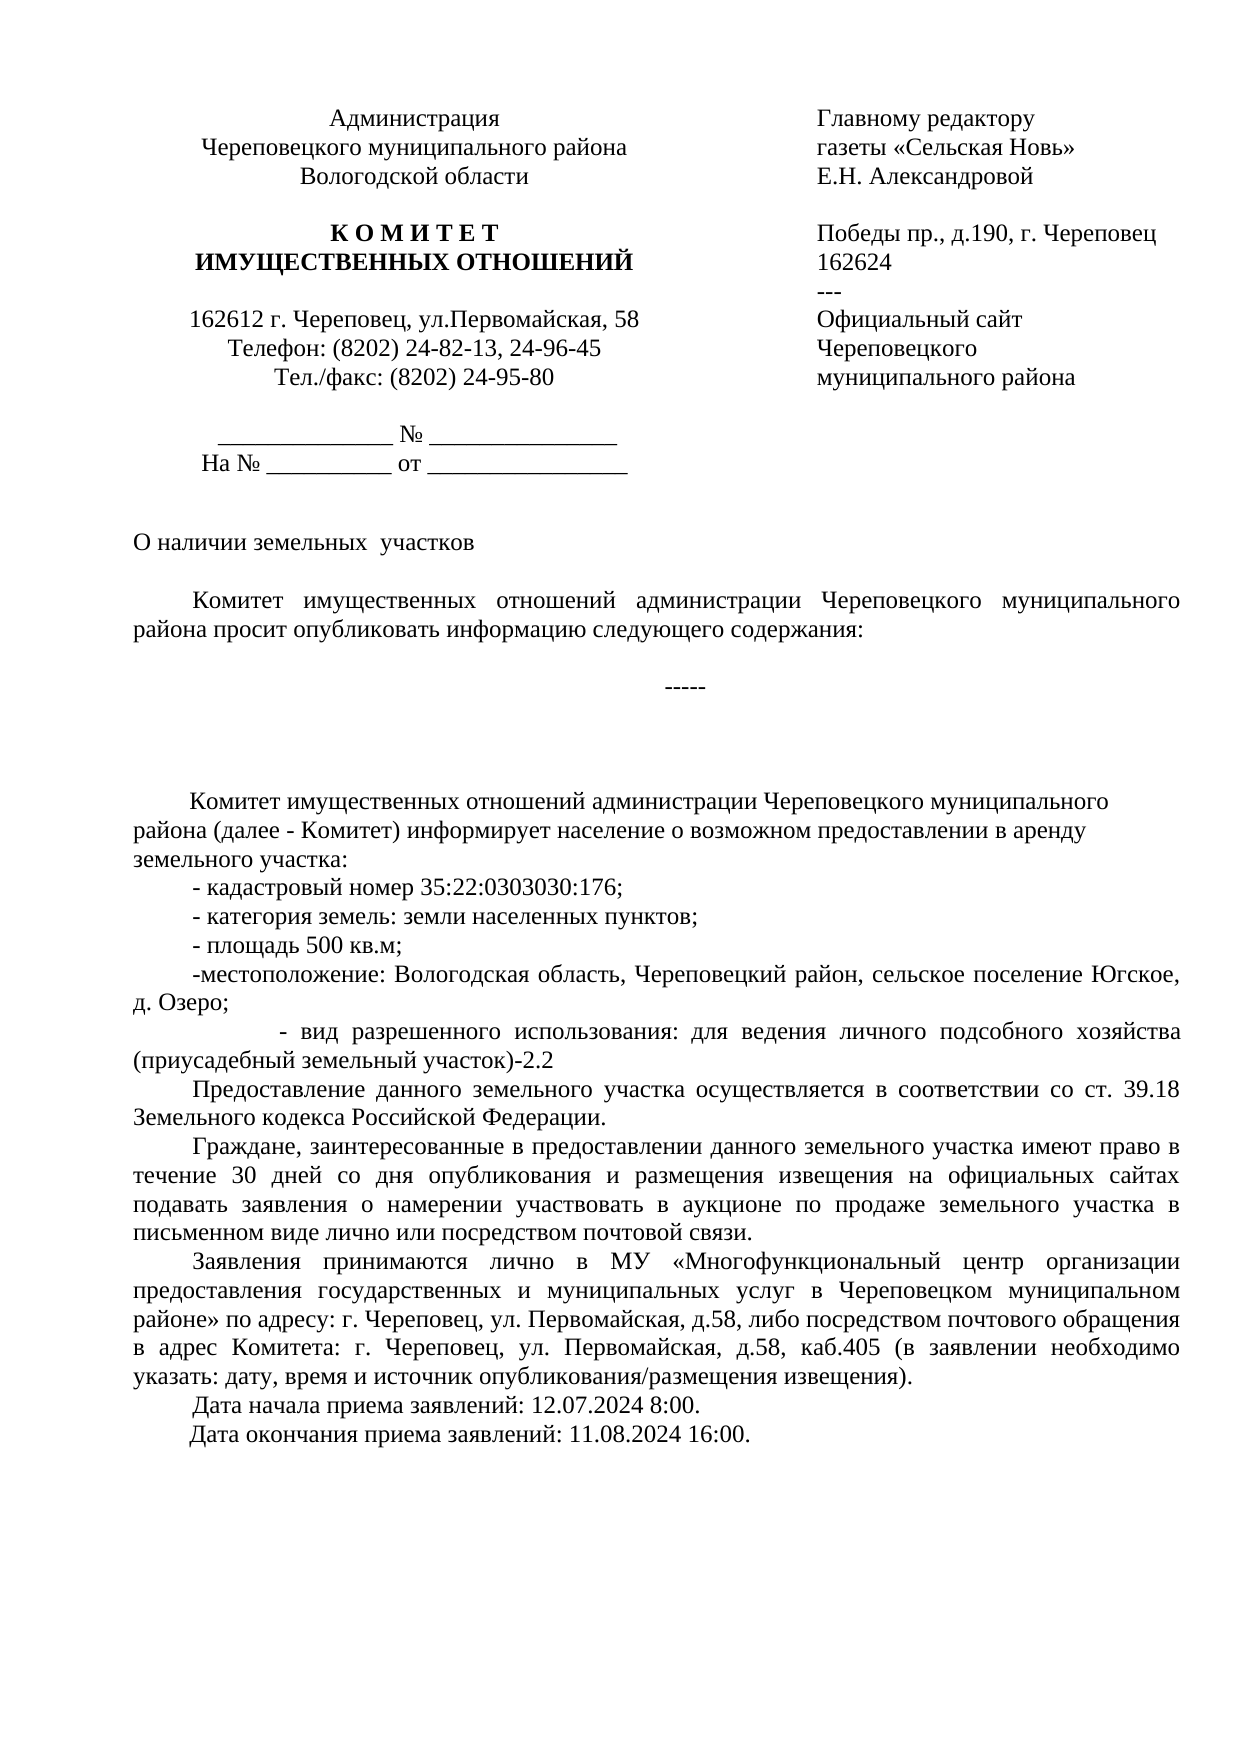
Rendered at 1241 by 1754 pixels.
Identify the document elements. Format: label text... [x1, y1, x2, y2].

text Комитет имущественных отношений администрации Череповецкого муниципального района просит опубликовать информацию следующего содержания: [133, 585, 1181, 642]
text Граждане, заинтересованные в предоставлении данного земельного участка имеют право в течение 30 дней со дня опубликования и размещения извещения на официальных сайтах подавать заявления о намерении участвовать в аукционе по продаже земельного участка в письменном виде лично или посредством почтовой связи. [133, 1131, 1181, 1246]
list - площадь 500 кв.м; [133, 930, 1181, 959]
text ----- [133, 671, 1181, 700]
list -местоположение: Вологодская область, Череповецкий район, сельское поселение Югское, д. Озеро; [133, 959, 1181, 1016]
text Дата начала приема заявлений: 12.07.2024 8:00. [133, 1390, 1181, 1419]
text Комитет имущественных отношений администрации Череповецкого муниципального района (далее - Комитет) информирует население о возможном предоставлении в аренду земельного участка: [133, 786, 1181, 872]
text Дата окончания приема заявлений: 11.08.2024 16:00. [133, 1419, 1181, 1447]
list - вид разрешенного использования: для ведения личного подсобного хозяйства (приусадебный земельный участок)-2.2 [133, 1016, 1181, 1074]
text О наличии земельных участков [133, 527, 1181, 556]
list - кадастровый номер 35:22:0303030:176; [133, 872, 1181, 901]
text Заявления принимаются лично в МУ «Многофункциональный центр организации предоставления государственных и муниципальных услуг в Череповецком муниципальном районе» по адресу: г. Череповец, ул. Первомайская, д.58, либо посредством почтового обращения в адрес Комитета: г. Череповец, ул. Первомайская, д.58, каб.405 (в заявлении необходимо указать: дату, время и источник опубликования/размещения извещения). [133, 1246, 1181, 1390]
list Предоставление данного земельного участка осуществляется в соответствии со ст. 39.18 Земельного кодекса Российской Федерации. [133, 1074, 1181, 1131]
list - категория земель: земли населенных пунктов; [133, 901, 1181, 930]
